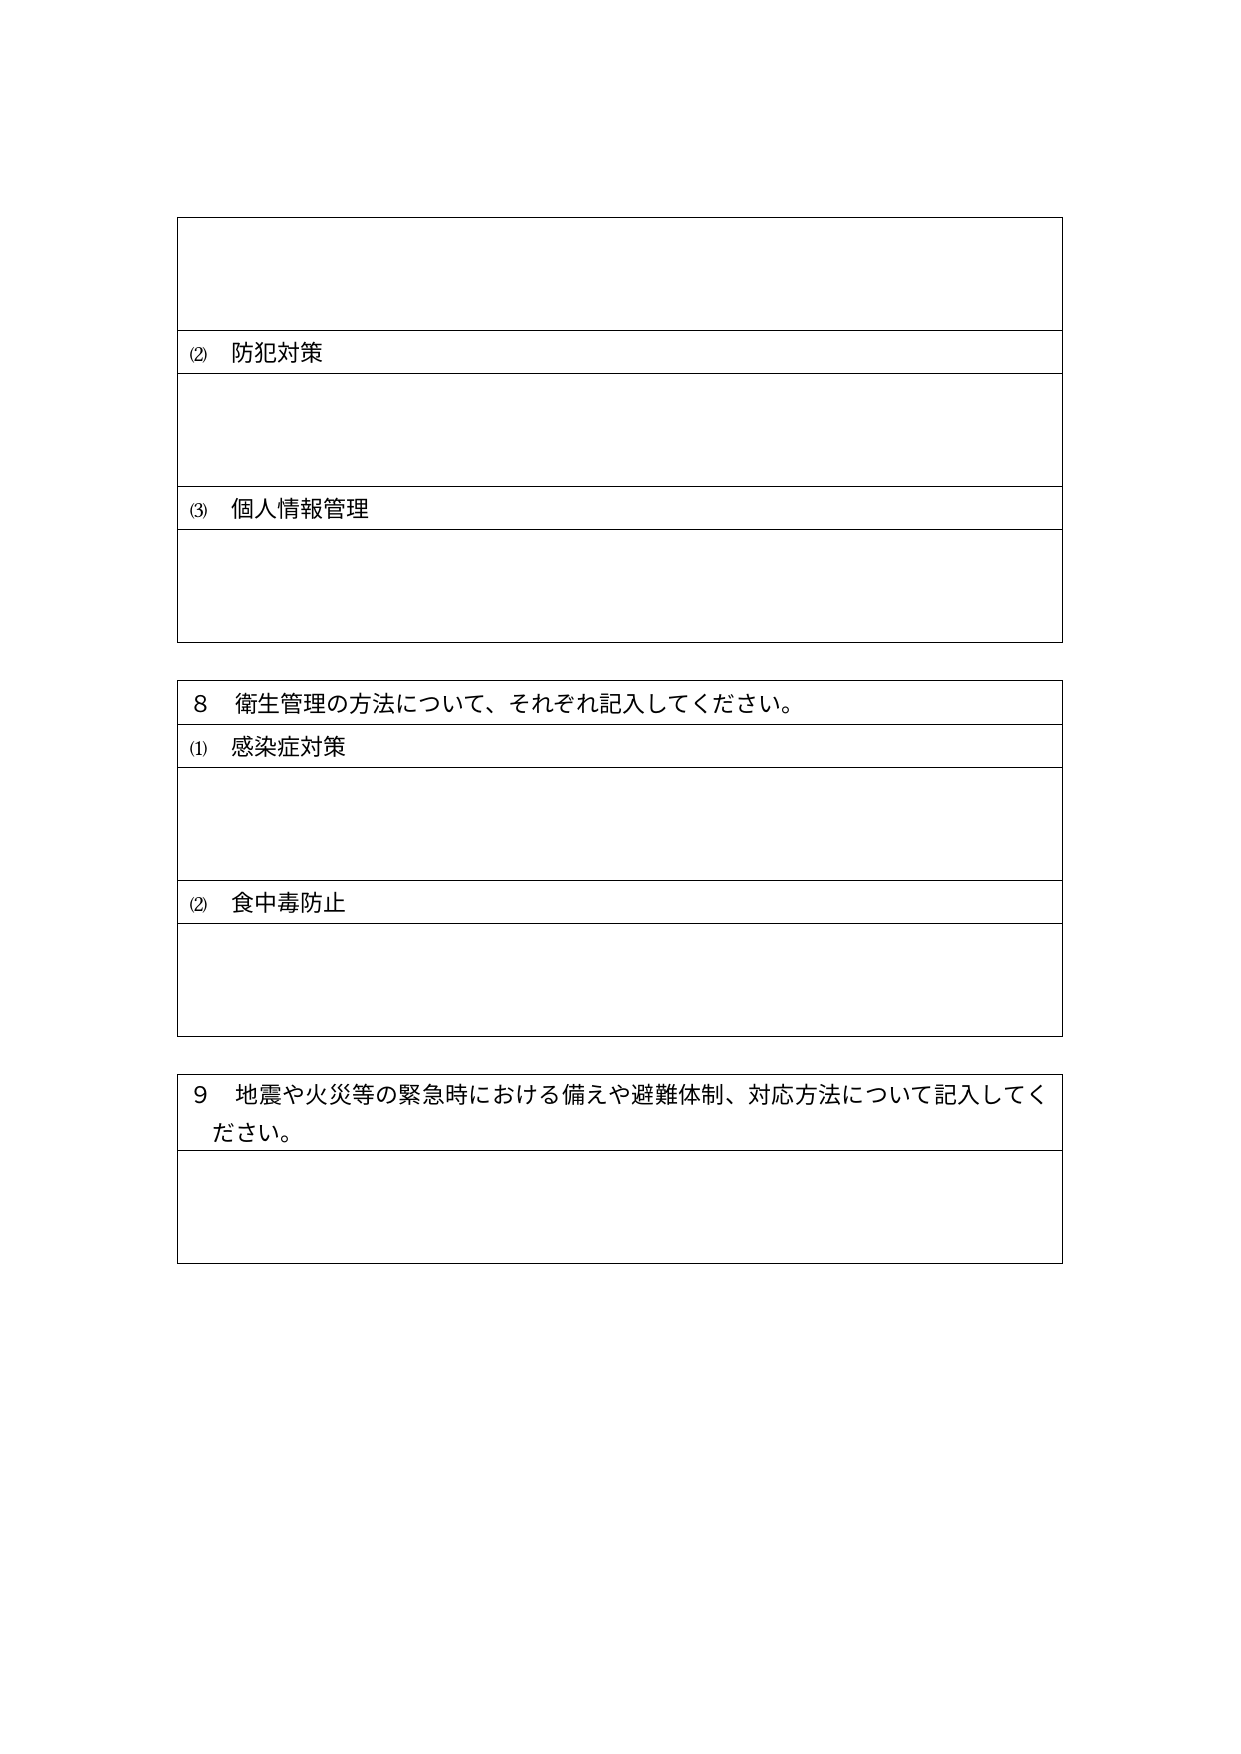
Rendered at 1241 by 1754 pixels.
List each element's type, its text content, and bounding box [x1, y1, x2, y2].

table_cell ⑵ 食中毒防止 [178, 881, 1062, 923]
table_cell [178, 1151, 1062, 1263]
table_cell [178, 374, 1062, 486]
table_cell [178, 218, 1062, 330]
table_cell [178, 768, 1062, 879]
table_cell ⑵ 防犯対策 [178, 331, 1062, 373]
table_header ９ 地震や火災等の緊急時における備えや避難体制、対応方法について記入してください。 [178, 1075, 1062, 1150]
table_cell [178, 530, 1062, 642]
table_cell [178, 924, 1062, 1036]
table_cell ⑴ 感染症対策 [178, 725, 1062, 767]
table_header ８ 衛生管理の方法について、それぞれ記入してください。 [178, 681, 1062, 723]
table_cell ⑶ 個人情報管理 [178, 487, 1062, 529]
